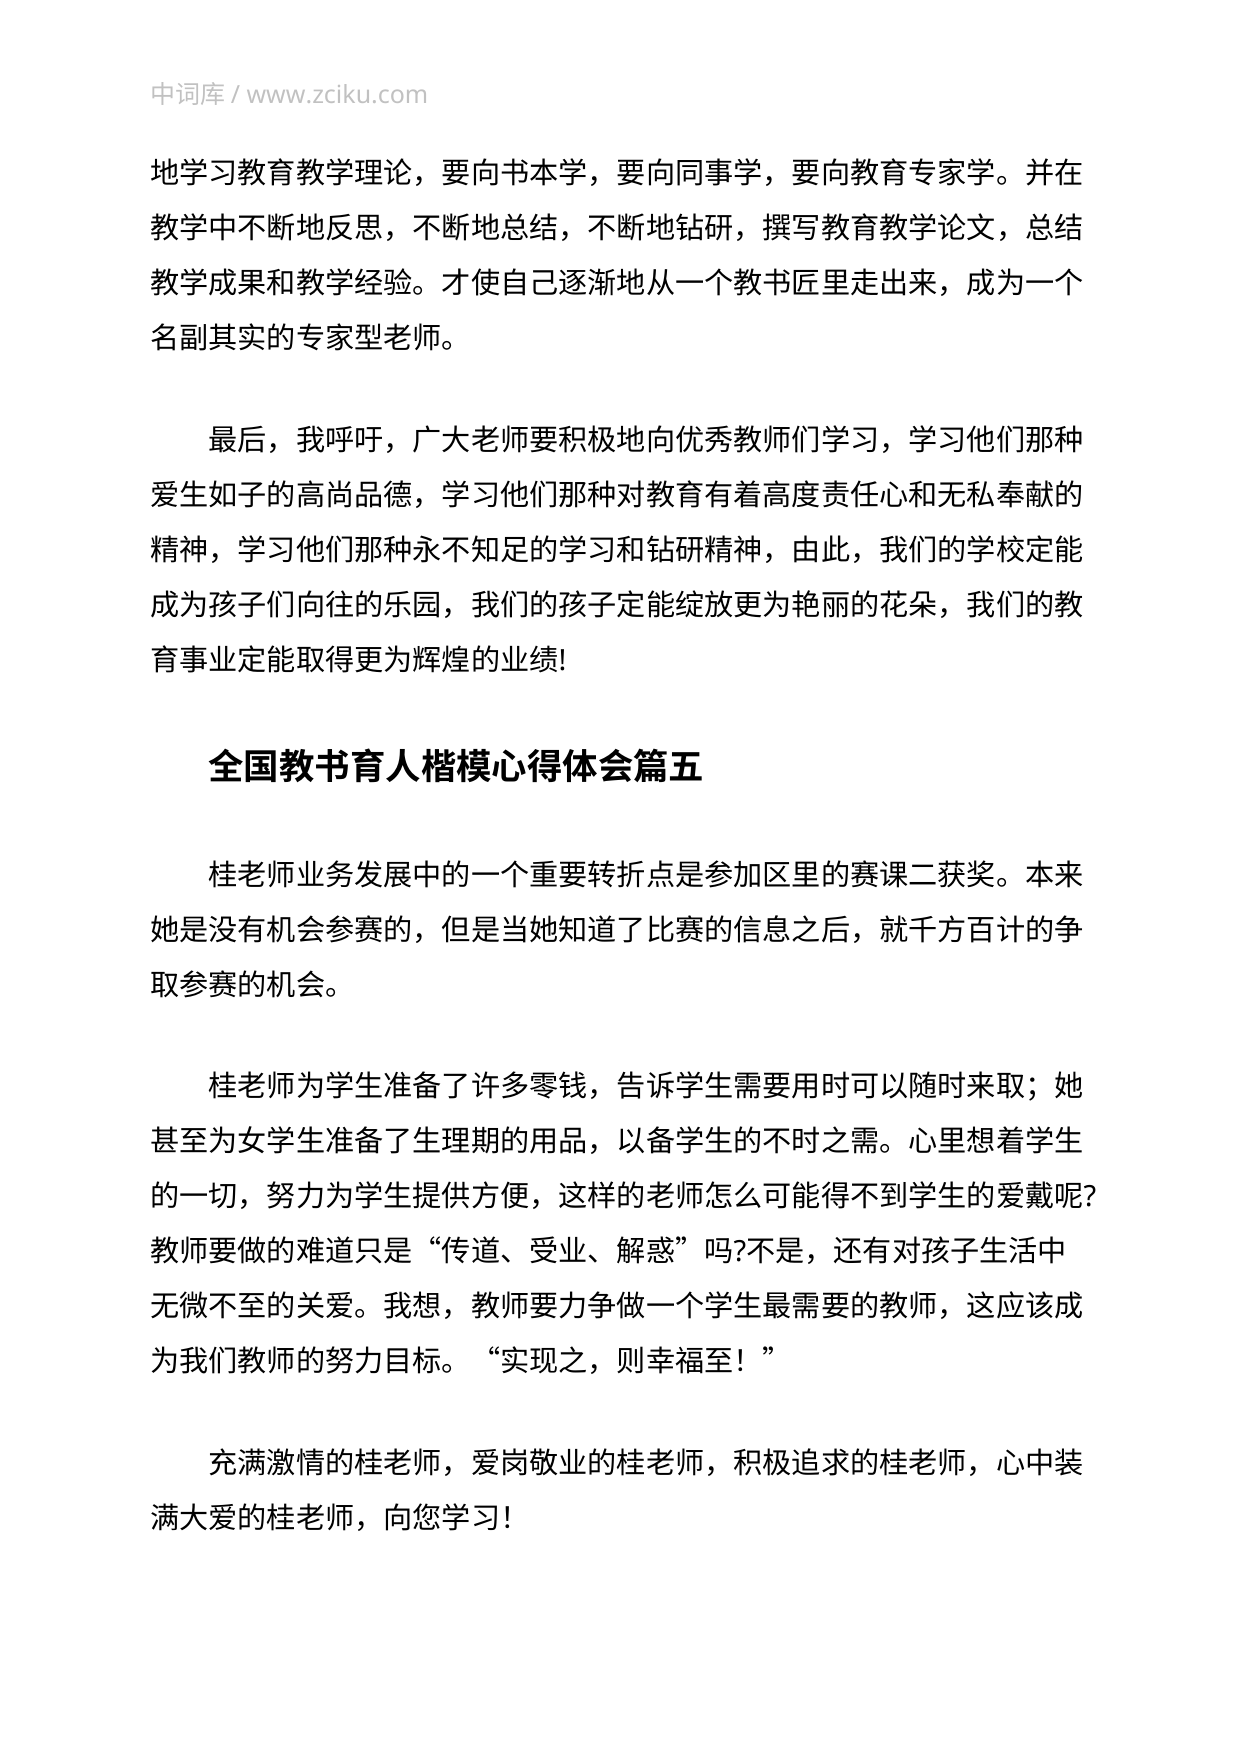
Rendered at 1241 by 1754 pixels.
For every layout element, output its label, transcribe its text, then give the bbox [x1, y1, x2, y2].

text 桂老师业务发展中的一个重要转折点是参加区里的赛课二获奖。本来她是没有机会参赛的，但是当她知道了比赛的信息之后，就千方百计的争取参赛的机会。 [150, 851, 1090, 1003]
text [150, 150, 1090, 357]
text 最后，我呼吁，广大老师要积极地向优秀教师们学习，学习他们那种爱生如子的高尚品德，学习他们那种对教育有着高度责任心和无私奉献的精神，学习他们那种永不知足的学习和钻研精神，由此，我们的学校定能成为孩子们向往的乐园，我们的孩子定能绽放更为艳丽的花朵，我们的教育事业定能取得更为辉煌的业绩! [150, 416, 1090, 678]
text 全国教书育人楷模心得体会篇五 [150, 738, 1090, 789]
text 充满激情的桂老师，爱岗敬业的桂老师，积极追求的桂老师，心中装满大爱的桂老师，向您学习！ [150, 1439, 1090, 1537]
text 桂老师为学生准备了许多零钱，告诉学生需要用时可以随时来取；她甚至为女学生准备了生理期的用品，以备学生的不时之需。心里想着学生的一切，努力为学生提供方便，这样的老师怎么可能得不到学生的爱戴呢?教师要做的难道只是“传道、受业、解惑”吗?不是，还有对孩子生活中无微不至的关爱。我想，教师要力争做一个学生最需要的教师，这应该成为我们教师的努力目标。“实现之，则幸福至！” [150, 1063, 1090, 1380]
